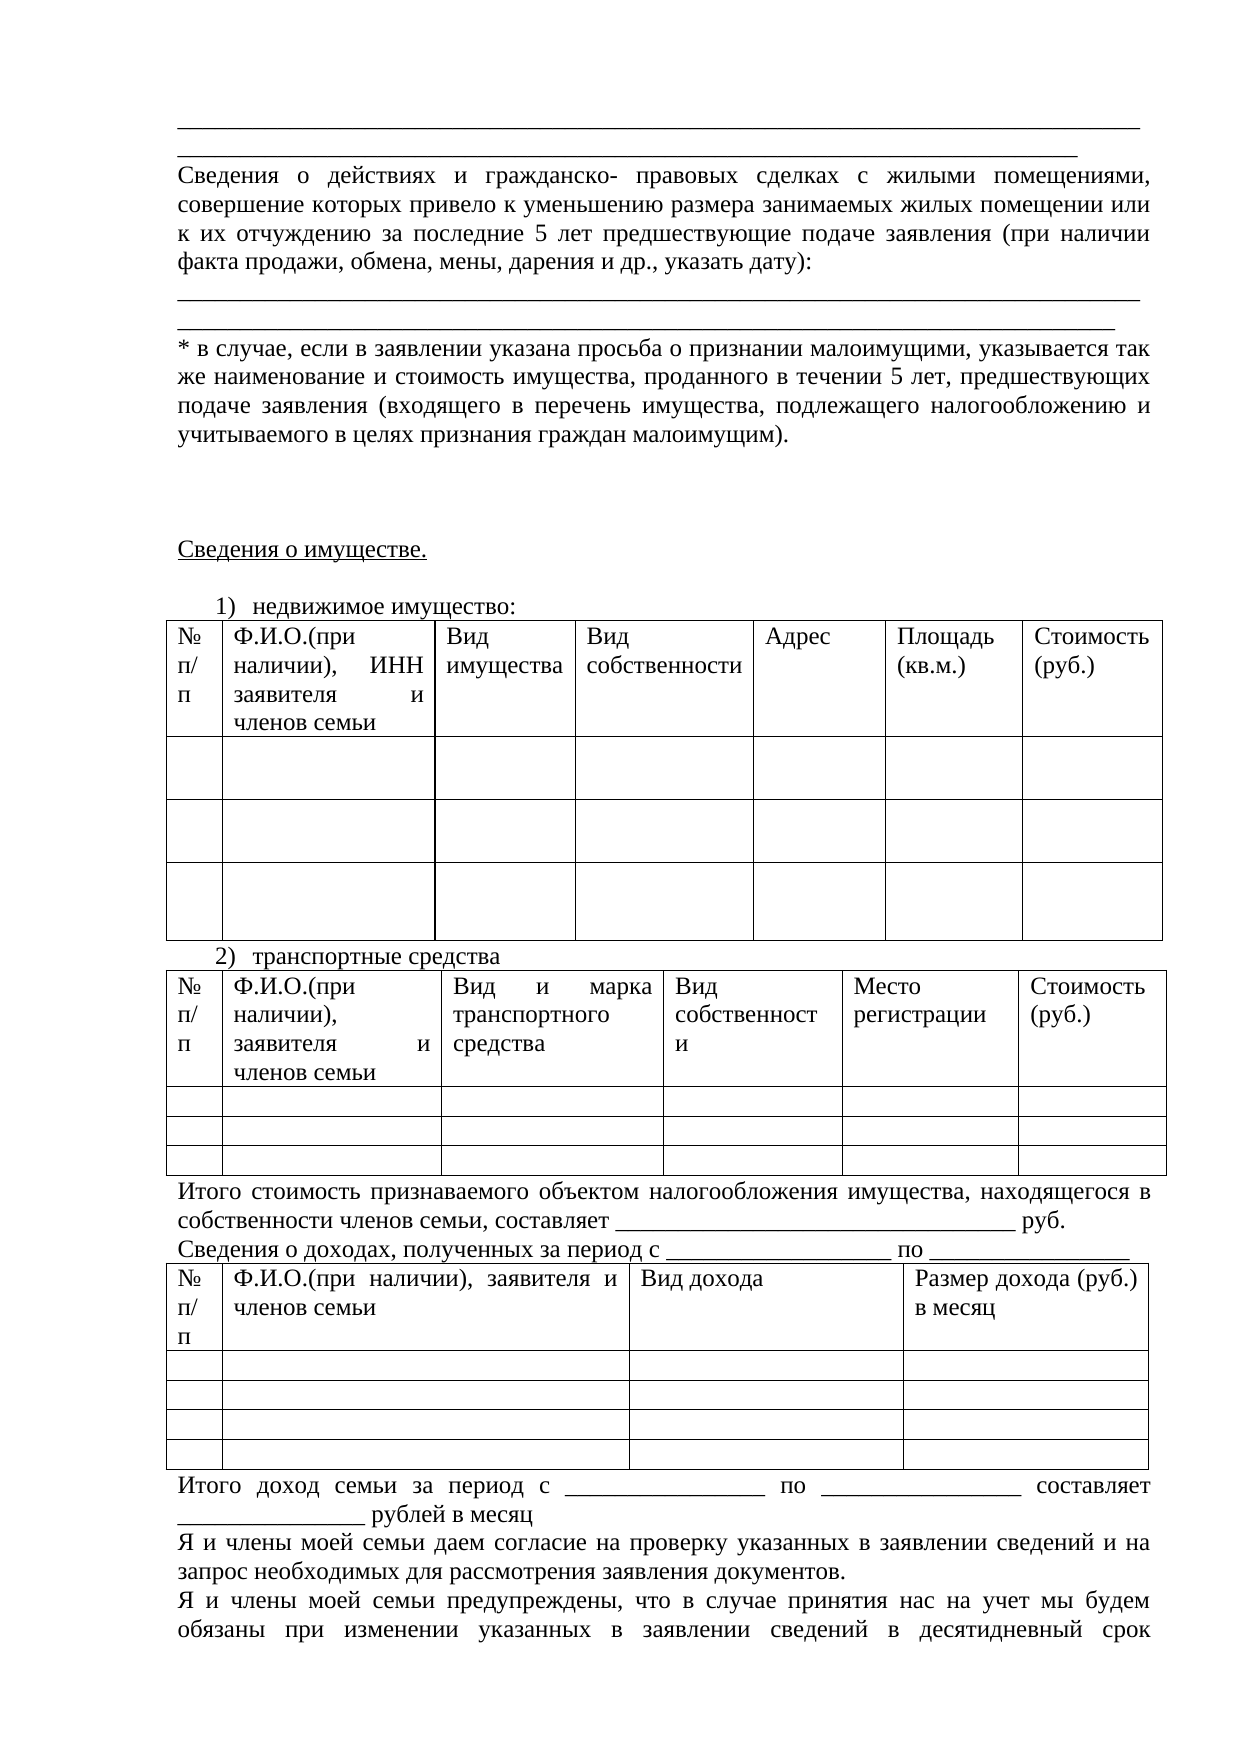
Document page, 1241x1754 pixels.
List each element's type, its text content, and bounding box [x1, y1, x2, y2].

table_header № п/п [167, 971, 222, 1086]
table_cell [223, 1410, 629, 1439]
table_cell [1023, 800, 1162, 862]
table_cell [167, 1087, 222, 1116]
table_cell [1019, 1087, 1166, 1116]
table_cell [223, 737, 434, 799]
table_cell [167, 737, 222, 799]
text Сведения о доходах, полученных за период с __________________ по ________________ [177, 1234, 1152, 1262]
table_cell [223, 800, 434, 862]
table_cell [167, 1410, 222, 1439]
table_header Вид собственности [576, 621, 753, 736]
table_cell [630, 1351, 903, 1379]
table_cell [442, 1146, 663, 1175]
text Сведения о действиях и гражданско- правовых сделках с жилыми помещениями, совершение которых привело к уменьшению размера занимаемых жилых помещении или к их отчуждению за последние 5 лет предшествующие подаче заявления (при наличии факта продажи, обмена, мены, дарения и др., указать дату): [177, 160, 1152, 275]
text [177, 1585, 1152, 1642]
table_header Ф.И.О.(при наличии), ИНН заявителя и членов семьи [223, 621, 434, 736]
table_header Площадь (кв.м.) [886, 621, 1022, 736]
table_header Вид имущества [436, 621, 575, 736]
table_cell [843, 1087, 1018, 1116]
table_cell [223, 1381, 629, 1409]
table_cell [886, 800, 1022, 862]
table_cell [664, 1087, 842, 1116]
table_cell [436, 737, 575, 799]
table_cell [167, 1381, 222, 1409]
table_cell [167, 863, 222, 940]
table_cell [843, 1146, 1018, 1175]
table_cell [167, 1146, 222, 1175]
table_cell [754, 800, 885, 862]
table_cell [223, 1146, 441, 1175]
text Сведения о имуществе. [177, 534, 1152, 563]
table_cell [223, 1087, 441, 1116]
table_cell [1019, 1146, 1166, 1175]
table_cell [1019, 1117, 1166, 1145]
table_cell [576, 737, 753, 799]
list транспортные средства [215, 941, 1152, 970]
text Я и члены моей семьи даем согласие на проверку указанных в заявлении сведений и на запрос необходимых для рассмотрения заявления документов. [177, 1527, 1152, 1585]
table_cell [167, 800, 222, 862]
table_header Стоимость (руб.) [1023, 621, 1162, 736]
table_header Размер дохода (руб.) в месяц [904, 1264, 1148, 1350]
list недвижимое имущество: [215, 591, 1152, 620]
table_header Вид и марка транспортного средства [442, 971, 663, 1086]
table_header Ф.И.О.(при наличии), заявителя и членов семьи [223, 1264, 629, 1350]
table_header № п/п [167, 621, 222, 736]
table_header Стоимость (руб.) [1019, 971, 1166, 1086]
table_cell [904, 1351, 1148, 1379]
table_cell [442, 1117, 663, 1145]
table_cell [754, 863, 885, 940]
table_cell [904, 1440, 1148, 1469]
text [177, 103, 1152, 160]
table_header Адрес [754, 621, 885, 736]
table_cell [436, 800, 575, 862]
text ________________________________________________________________________________________________________________________________________________________ [177, 275, 1152, 333]
table_header Место регистрации [843, 971, 1018, 1086]
table_cell [1023, 737, 1162, 799]
table_cell [630, 1381, 903, 1409]
table_cell [442, 1087, 663, 1116]
table_cell [167, 1440, 222, 1469]
table_cell [223, 1351, 629, 1379]
table_cell [576, 800, 753, 862]
table_header Ф.И.О.(при наличии), заявителя и членов семьи [223, 971, 441, 1086]
table_cell [167, 1117, 222, 1145]
text * в случае, если в заявлении указана просьба о признании малоимущими, указывается так же наименование и стоимость имущества, проданного в течении 5 лет, предшествующих подаче заявления (входящего в перечень имущества, подлежащего налогообложению и учитываемого в целях признания граждан малоимущим). [177, 333, 1152, 448]
table_cell [630, 1410, 903, 1439]
text Итого доход семьи за период с ________________ по ________________ составляет _______________ рублей в месяц [177, 1470, 1152, 1527]
table_cell [886, 863, 1022, 940]
table_cell [223, 1117, 441, 1145]
table_cell [754, 737, 885, 799]
table_cell [436, 863, 575, 940]
text Итого стоимость признаваемого объектом налогообложения имущества, находящегося в собственности членов семьи, составляет ________________________________ руб. [177, 1176, 1152, 1234]
table_cell [904, 1410, 1148, 1439]
table_header Вид дохода [630, 1264, 903, 1350]
table_cell [630, 1440, 903, 1469]
table_cell [223, 863, 434, 940]
table_header № п/п [167, 1264, 222, 1350]
table_cell [576, 863, 753, 940]
table_cell [664, 1117, 842, 1145]
table_cell [843, 1117, 1018, 1145]
table_cell [223, 1440, 629, 1469]
table_header Вид собственности [664, 971, 842, 1086]
table_cell [1023, 863, 1162, 940]
table_cell [167, 1351, 222, 1379]
table_cell [904, 1381, 1148, 1409]
table_cell [664, 1146, 842, 1175]
table_cell [886, 737, 1022, 799]
